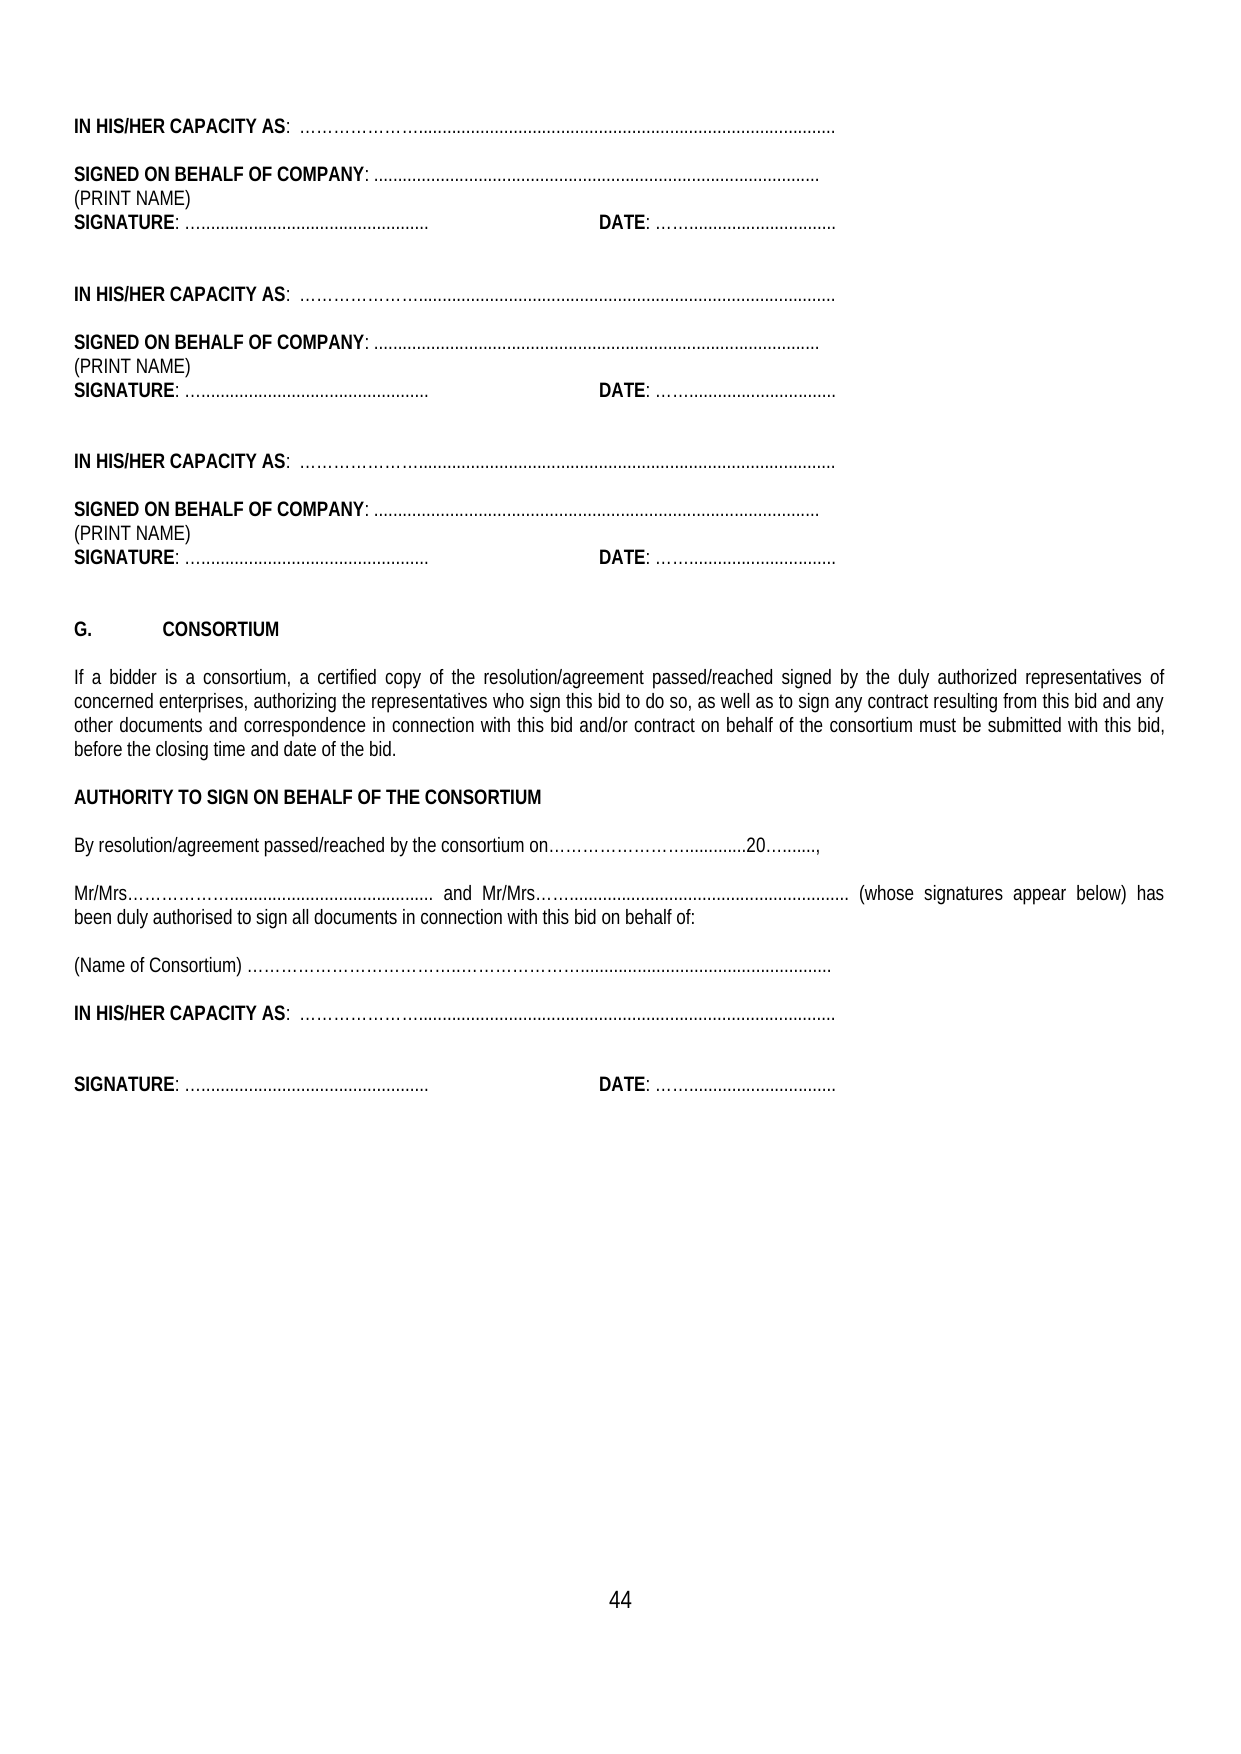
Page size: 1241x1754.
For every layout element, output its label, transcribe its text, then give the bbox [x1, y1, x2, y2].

list SIGNED ON BEHALF OF COMPANY: .............................................................................................. [74, 162, 1167, 186]
list SIGNATURE: …................................................ DATE: ……............................... [74, 210, 1167, 234]
list If a bidder is a consortium, a certified copy of the resolution/agreement passed/reached signed by the duly authorized representatives of concerned enterprises, authorizing the representatives who sign this bid to do so, as well as to sign any contract resulting from this bid and any other documents and correspondence in connection with this bid and/or contract on behalf of the consortium must be submitted with this bid, before the closing time and date of the bid. [74, 665, 1167, 761]
list IN HIS/HER CAPACITY AS: …………………........................................................................................ [74, 1000, 1167, 1024]
list IN HIS/HER CAPACITY AS: …………………........................................................................................ [74, 282, 1167, 306]
list (PRINT NAME) [74, 186, 1167, 210]
list SIGNED ON BEHALF OF COMPANY: .............................................................................................. [74, 497, 1167, 521]
list IN HIS/HER CAPACITY AS: …………………........................................................................................ [74, 449, 1167, 473]
list By resolution/agreement passed/reached by the consortium on…………………….............20…......., [74, 833, 1167, 857]
list (PRINT NAME) [74, 353, 1167, 377]
list SIGNATURE: …................................................ DATE: ……............................... [74, 377, 1167, 401]
list Mr/Mrs………………........................................... and Mr/Mrs……........................................................... (whose signatures appear below) has been duly authorised to sign all documents in connection with this bid on behalf of: [74, 881, 1167, 928]
list IN HIS/HER CAPACITY AS: …………………........................................................................................ [74, 114, 1167, 138]
list SIGNATURE: …................................................ DATE: ……............................... [74, 1072, 1167, 1096]
list AUTHORITY TO SIGN ON BEHALF OF THE CONSORTIUM [74, 785, 1167, 809]
text G. CONSORTIUM [74, 617, 1167, 641]
list SIGNED ON BEHALF OF COMPANY: .............................................................................................. [74, 329, 1167, 353]
list SIGNATURE: …................................................ DATE: ……............................... [74, 545, 1167, 569]
list (PRINT NAME) [74, 521, 1167, 545]
list (Name of Consortium) ………………………………..…………………..................................................... [74, 952, 1167, 976]
